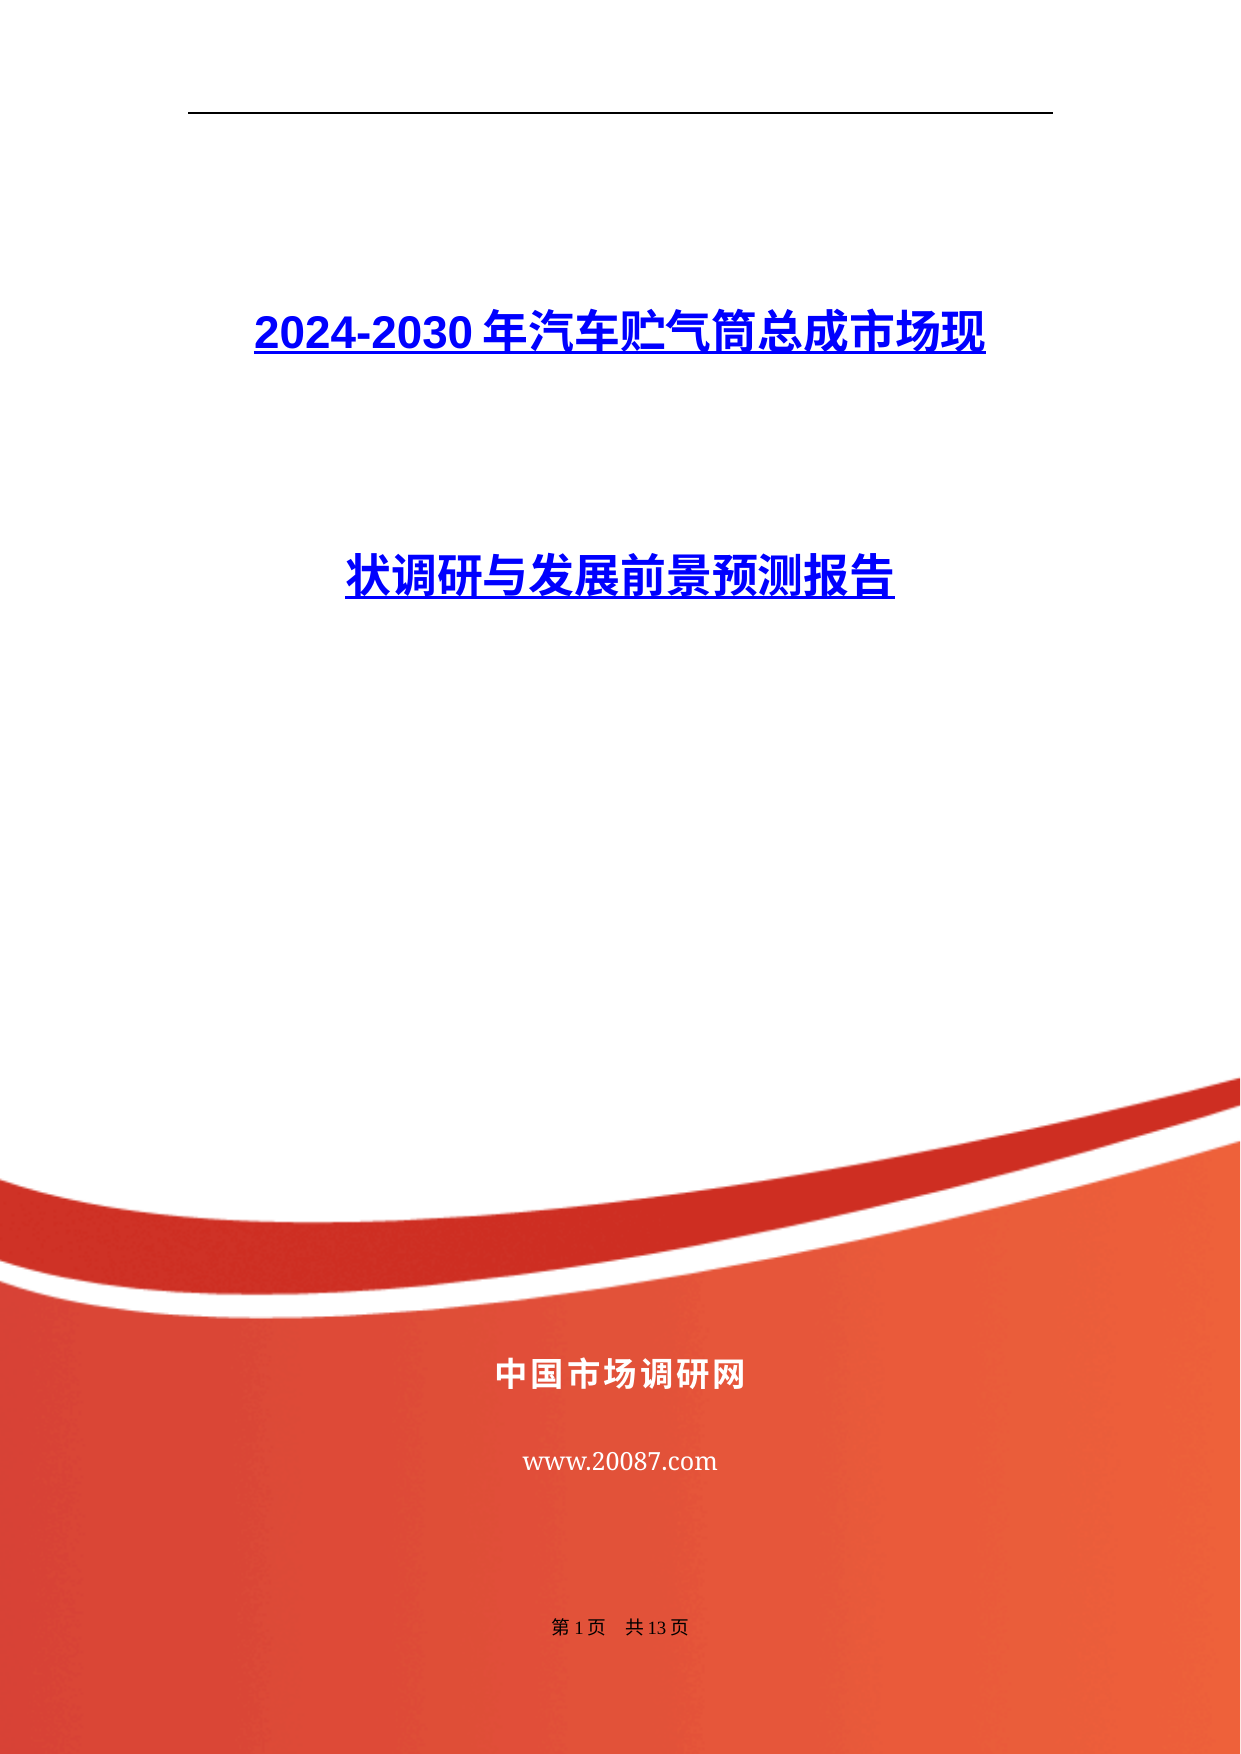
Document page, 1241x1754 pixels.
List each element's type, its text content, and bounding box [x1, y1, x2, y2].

table_header 2024-2030年汽车贮气筒总成市场现状调研与发展前景预测报告 [188, 207, 1053, 773]
picture [0, 1006, 1241, 1754]
text www.20087.com [187, 1428, 1053, 1493]
subtitle 中国市场调研网 [187, 1339, 1053, 1404]
